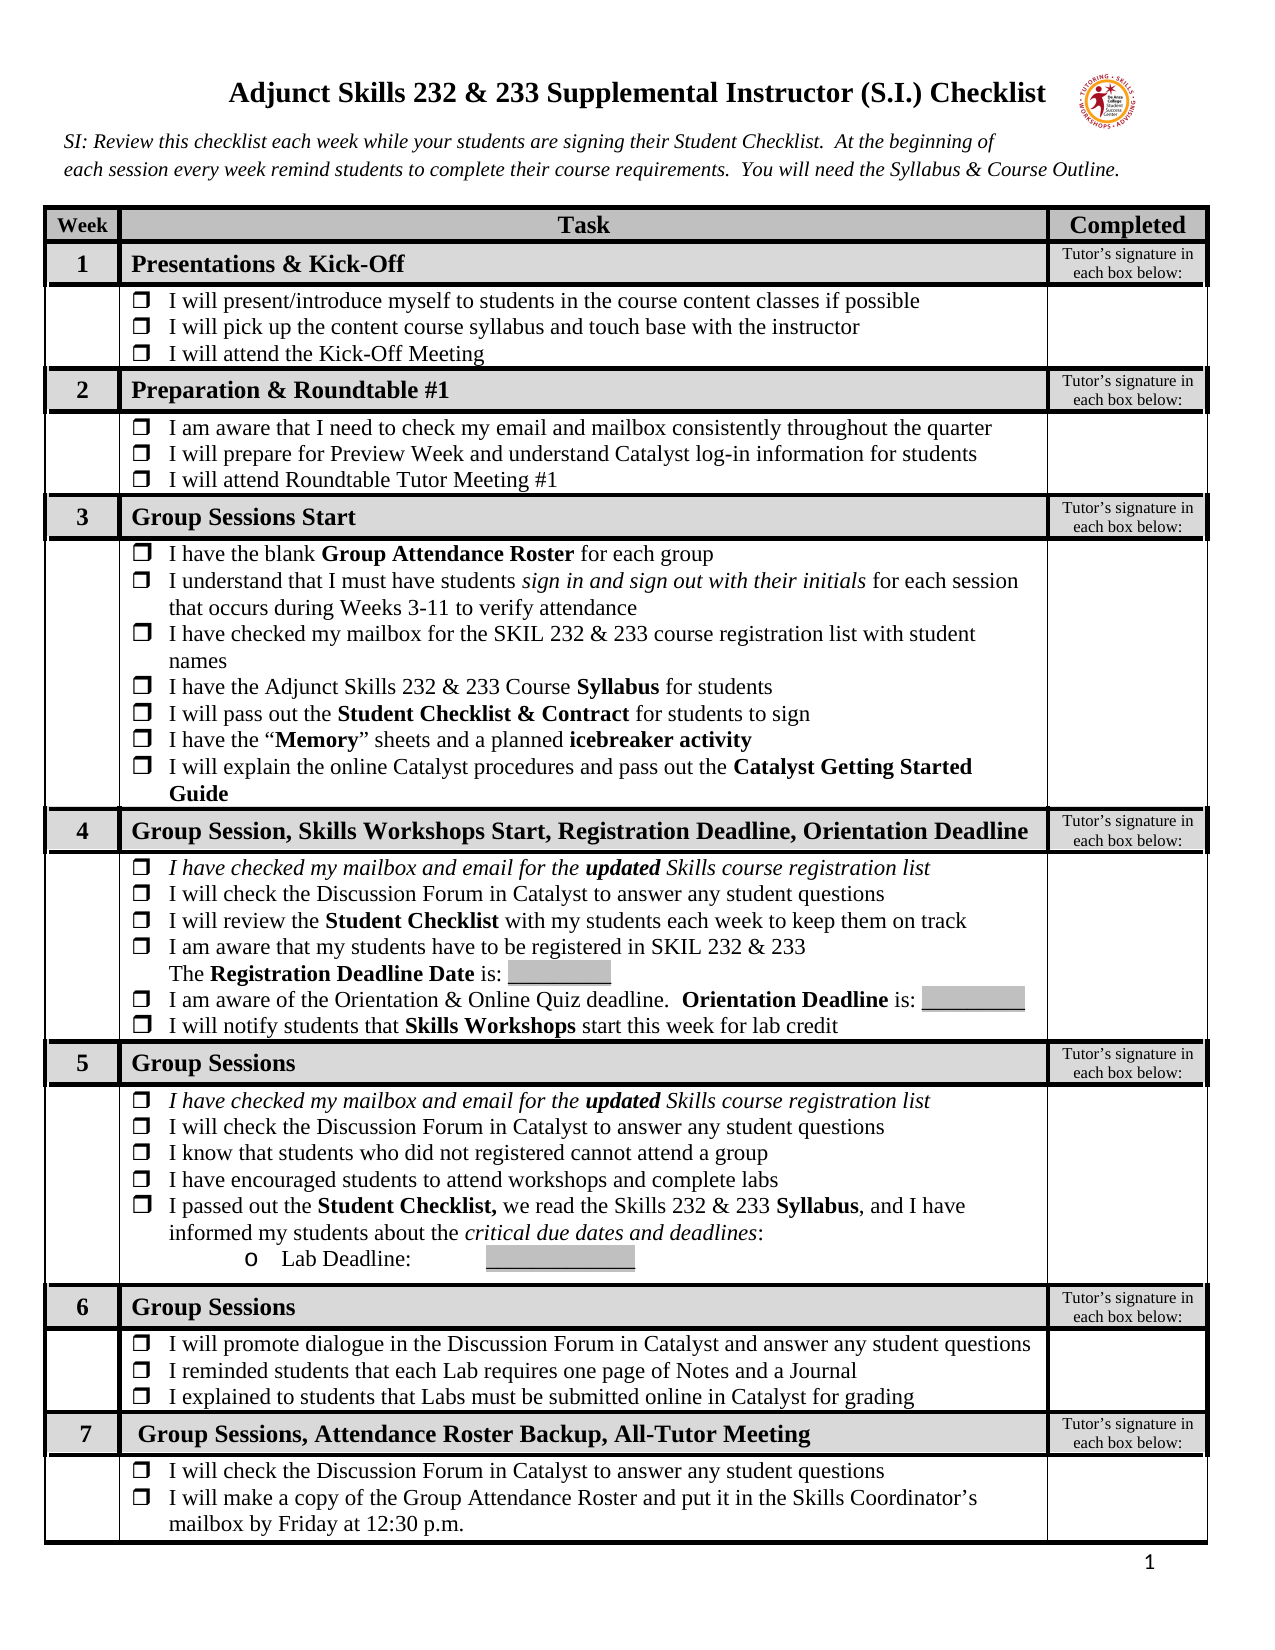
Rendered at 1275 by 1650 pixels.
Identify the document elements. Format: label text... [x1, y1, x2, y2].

table_cell Presentations & Kick-Off [122, 244, 1046, 282]
table_cell 7 [47, 1414, 117, 1452]
table_cell I will present/introduce myself to students in the course content classes if possible I will pick up the content course syllabus and touch base with the instructor I will attend the Kick-Off Meeting [120, 287, 1047, 366]
table_cell [1048, 1453, 1207, 1540]
table_cell Group Sessions, Attendance Roster Backup, All-Tutor Meeting [122, 1414, 1046, 1452]
table_cell [46, 282, 119, 366]
table_cell Tutor’s signature in each box below: [1050, 1414, 1205, 1452]
table_cell Tutor’s signature in each box below: [1050, 806, 1205, 849]
table_cell 2 [47, 366, 117, 409]
table_cell Group Sessions [122, 1287, 1046, 1326]
table_header Week [47, 210, 117, 239]
table_cell 5 [47, 1039, 117, 1082]
table_cell 6 [47, 1283, 117, 1326]
table_cell Tutor’s signature in each box below: [1050, 244, 1205, 282]
table_cell [47, 1331, 117, 1409]
text SI: Review this checklist each week while your students are signing their Student Checklist. At the beginning of each session every week remind students to complete their course requirements. You will need the Syllabus & Course Outline. [64, 129, 1155, 181]
table_cell Tutor’s signature in each box below: [1050, 493, 1205, 536]
table_cell [1048, 282, 1207, 366]
table_cell [1048, 536, 1207, 806]
table_cell [46, 850, 119, 1039]
table_cell I have the blank Group Attendance Roster for each group I understand that I must have students sign in and sign out with their initials for each session that occurs during Weeks 3-11 to verify attendance I have checked my mailbox for the SKIL 232 & 233 course registration list with student names I have the Adjunct Skills 232 & 233 Course Syllabus for students I will pass out the Student Checklist & Contract for students to sign I have the “Memory” sheets and a planned icebreaker activity I will explain the online Catalyst procedures and pass out the Catalyst Getting Started Guide [120, 541, 1047, 806]
table_cell Tutor’s signature in each box below: [1050, 366, 1205, 409]
table_cell Tutor’s signature in each box below: [1050, 1283, 1205, 1326]
table_cell I am aware that I need to check my email and mailbox consistently throughout the quarter I will prepare for Preview Week and understand Catalyst log-in information for students I will attend Roundtable Tutor Meeting #1 [120, 414, 1047, 493]
picture [1072, 71, 1137, 130]
table_cell [1048, 409, 1207, 493]
table_cell I have checked my mailbox and email for the updated Skills course registration list I will check the Discussion Forum in Catalyst to answer any student questions I will review the Student Checklist with my students each week to keep them on track I am aware that my students have to be registered in SKIL 232 & 233 The Registration Deadline Date is: _________ I am aware of the Orientation & Online Quiz deadline. Orientation Deadline is: _________ I will notify students that Skills Workshops start this week for lab credit [120, 854, 1047, 1039]
table_cell [46, 536, 119, 806]
table_cell [1050, 1331, 1205, 1409]
table_cell [1048, 1082, 1207, 1283]
table_cell Group Sessions [122, 1044, 1046, 1082]
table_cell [120, 1457, 1047, 1540]
table_cell [46, 1082, 119, 1283]
table_cell [1048, 850, 1207, 1039]
table_cell Tutor’s signature in each box below: [1050, 1039, 1205, 1082]
table_cell 4 [47, 806, 117, 849]
table_cell I have checked my mailbox and email for the updated Skills course registration list I will check the Discussion Forum in Catalyst to answer any student questions I know that students who did not registered cannot attend a group I have encouraged students to attend workshops and complete labs I passed out the Student Checklist, we read the Skills 232 & 233 Syllabus, and I have informed my students about the critical due dates and deadlines: Lab Deadline: _____________ [120, 1087, 1047, 1283]
table_cell [46, 409, 119, 493]
table_cell Group Session, Skills Workshops Start, Registration Deadline, Orientation Deadline [122, 811, 1046, 849]
table_cell 1 [47, 244, 117, 282]
table_header Completed [1050, 210, 1205, 239]
table_header Task [122, 210, 1046, 239]
table_cell 3 [47, 493, 117, 536]
table_cell [46, 1453, 119, 1540]
table_cell Group Sessions Start [122, 497, 1046, 536]
table_cell I will promote dialogue in the Discussion Forum in Catalyst and answer any student questions I reminded students that each Lab requires one page of Notes and a Journal I explained to students that Labs must be submitted online in Catalyst for grading [122, 1331, 1046, 1409]
table_cell Preparation & Roundtable #1 [122, 371, 1046, 409]
